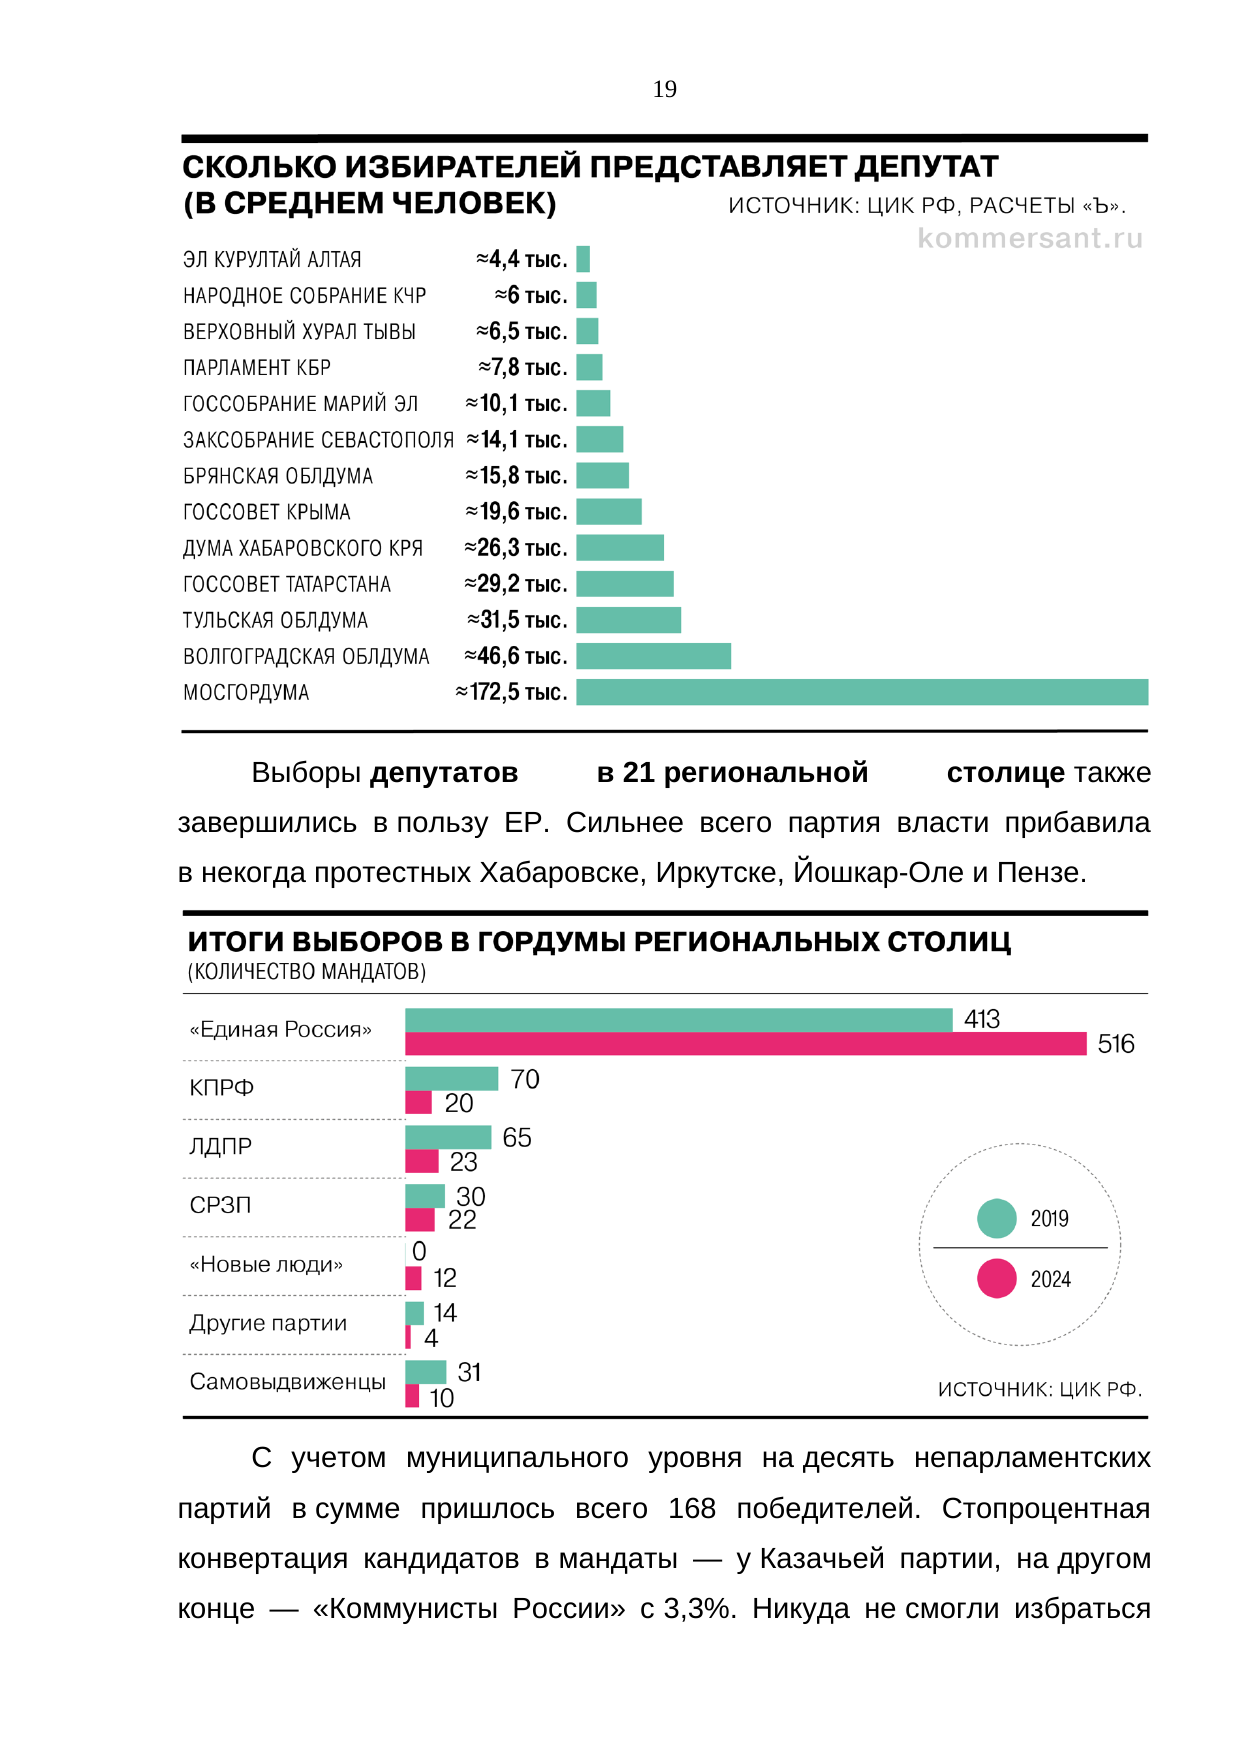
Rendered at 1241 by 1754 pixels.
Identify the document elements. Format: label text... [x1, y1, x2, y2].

picture [177, 131, 1152, 738]
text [177, 1440, 1152, 1625]
picture [177, 905, 1152, 1424]
text Выборы депутатов в 21 региональной столице также завершились в пользу ЕР. Сильнее всего партия власти прибавила в некогда протестных Хабаровске, Иркутске, Йошкар-Оле и Пензе. [177, 755, 1152, 889]
